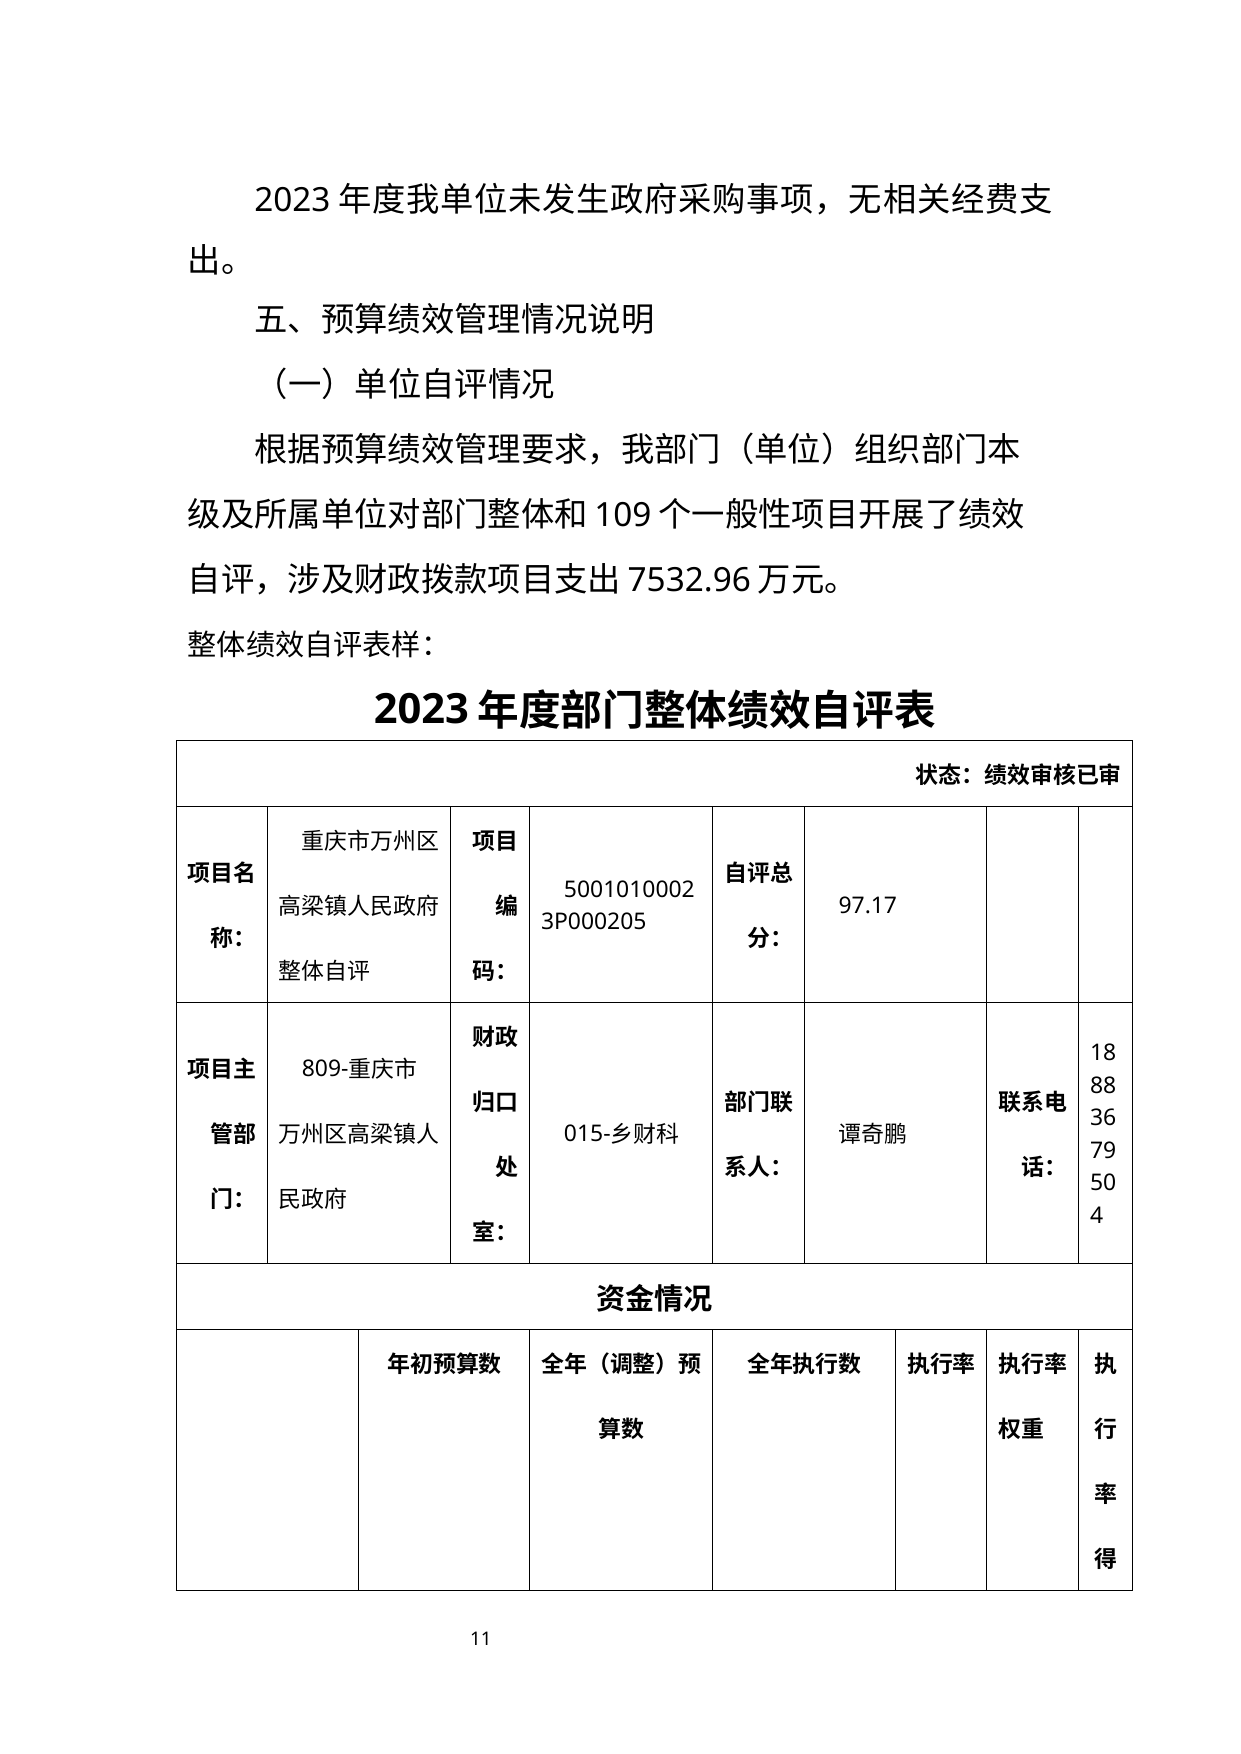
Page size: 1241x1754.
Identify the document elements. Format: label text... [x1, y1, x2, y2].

table_cell 重庆市万州区高梁镇人民政府整体自评 [268, 807, 450, 1002]
table_cell 015-乡财科 [530, 1003, 712, 1263]
table_cell 执行率 [896, 1330, 986, 1590]
text （一）单位自评情况 [187, 350, 1053, 415]
table_cell [177, 1330, 358, 1590]
table_cell 部门联系人： [713, 1003, 804, 1263]
table_cell 项目编码： [451, 807, 529, 1002]
table_cell 项目名称： [177, 807, 267, 1002]
table_cell 执行率得分 [1079, 1330, 1132, 1590]
table_cell 97.17 [805, 807, 986, 1002]
text 整体绩效自评表样： [187, 610, 1053, 675]
list 根据预算绩效管理要求，我部门（单位）组织部门本级及所属单位对部门整体和109个一般性项目开展了绩效自评，涉及财政拨款项目支出7532.96万元。 [187, 415, 1053, 610]
table_cell 项目主管部门： [177, 1003, 267, 1263]
table_cell 谭奇鹏 [805, 1003, 986, 1263]
table_cell 自评总分： [713, 807, 804, 1002]
table_cell [1079, 807, 1132, 1002]
table_cell 全年（调整）预算数 [530, 1330, 712, 1590]
table_header 2023年度部门整体绩效自评表 [176, 675, 1133, 740]
table_cell 资金情况 [177, 1264, 1132, 1329]
table_cell 财政归口处室： [451, 1003, 529, 1263]
table_cell 联系电话： [987, 1003, 1078, 1263]
table_cell 年初预算数 [359, 1330, 529, 1590]
table_cell 全年执行数 [713, 1330, 895, 1590]
table_cell 状态：绩效审核已审 [177, 741, 1132, 806]
table_cell 执行率权重 [987, 1330, 1078, 1590]
table_cell 50010100023P000205 [530, 807, 712, 1002]
text 2023年度我单位未发生政府采购事项，无相关经费支出。 [187, 162, 1053, 285]
list 五、预算绩效管理情况说明 [187, 285, 1053, 350]
table_cell 18883679504 [1079, 1003, 1132, 1263]
table_cell [987, 807, 1078, 1002]
table_cell 809-重庆市万州区高梁镇人民政府 [268, 1003, 450, 1263]
